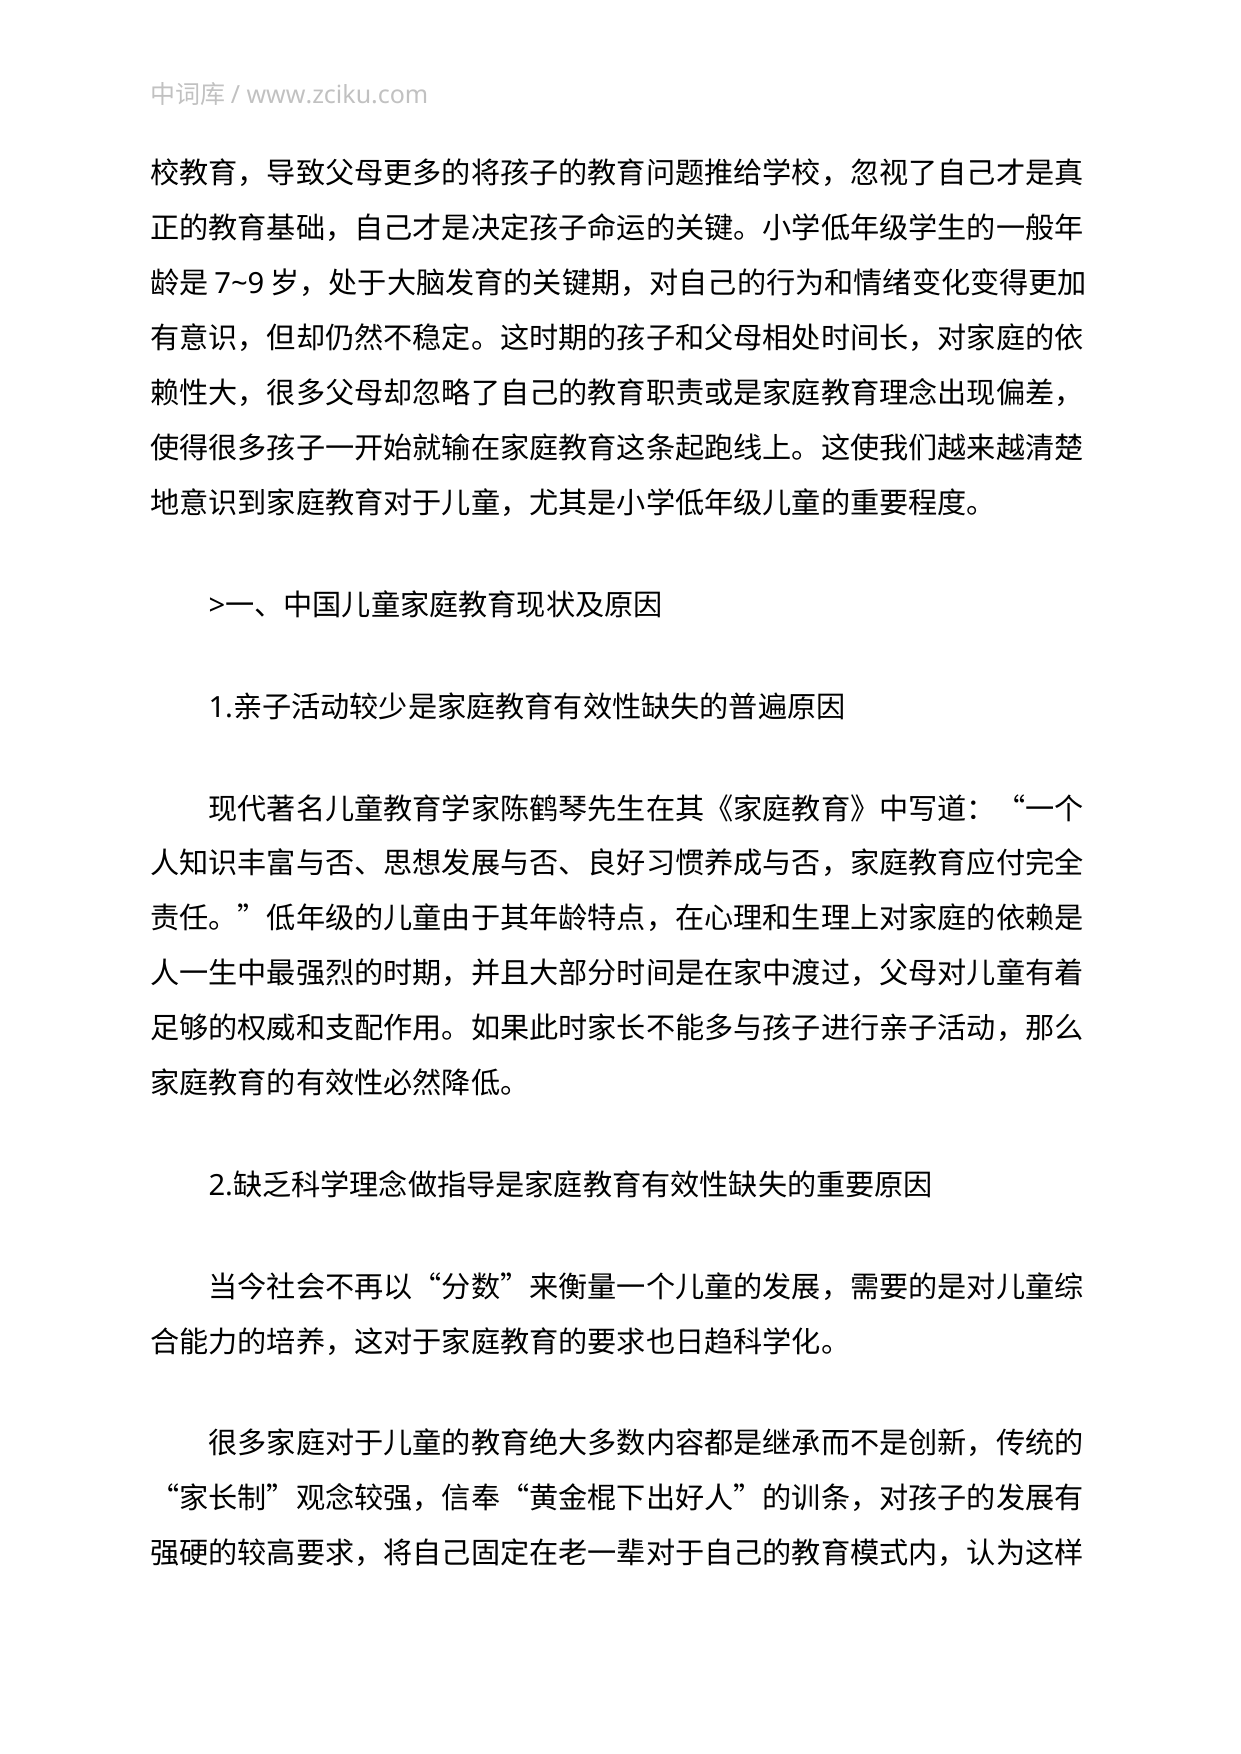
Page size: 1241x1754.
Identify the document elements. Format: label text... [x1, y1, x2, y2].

text 现代著名儿童教育学家陈鹤琴先生在其《家庭教育》中写道：“一个人知识丰富与否、思想发展与否、良好习惯养成与否，家庭教育应付完全责任。”低年级的儿童由于其年龄特点，在心理和生理上对家庭的依赖是人一生中最强烈的时期，并且大部分时间是在家中渡过，父母对儿童有着足够的权威和支配作用。如果此时家长不能多与孩子进行亲子活动，那么家庭教育的有效性必然降低。 [150, 785, 1090, 1102]
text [150, 150, 1090, 522]
text 1.亲子活动较少是家庭教育有效性缺失的普遍原因 [150, 683, 1090, 726]
text 2.缺乏科学理念做指导是家庭教育有效性缺失的重要原因 [150, 1161, 1090, 1204]
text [150, 1420, 1090, 1572]
text 当今社会不再以“分数”来衡量一个儿童的发展，需要的是对儿童综合能力的培养，这对于家庭教育的要求也日趋科学化。 [150, 1263, 1090, 1361]
text >一、中国儿童家庭教育现状及原因 [150, 581, 1090, 624]
